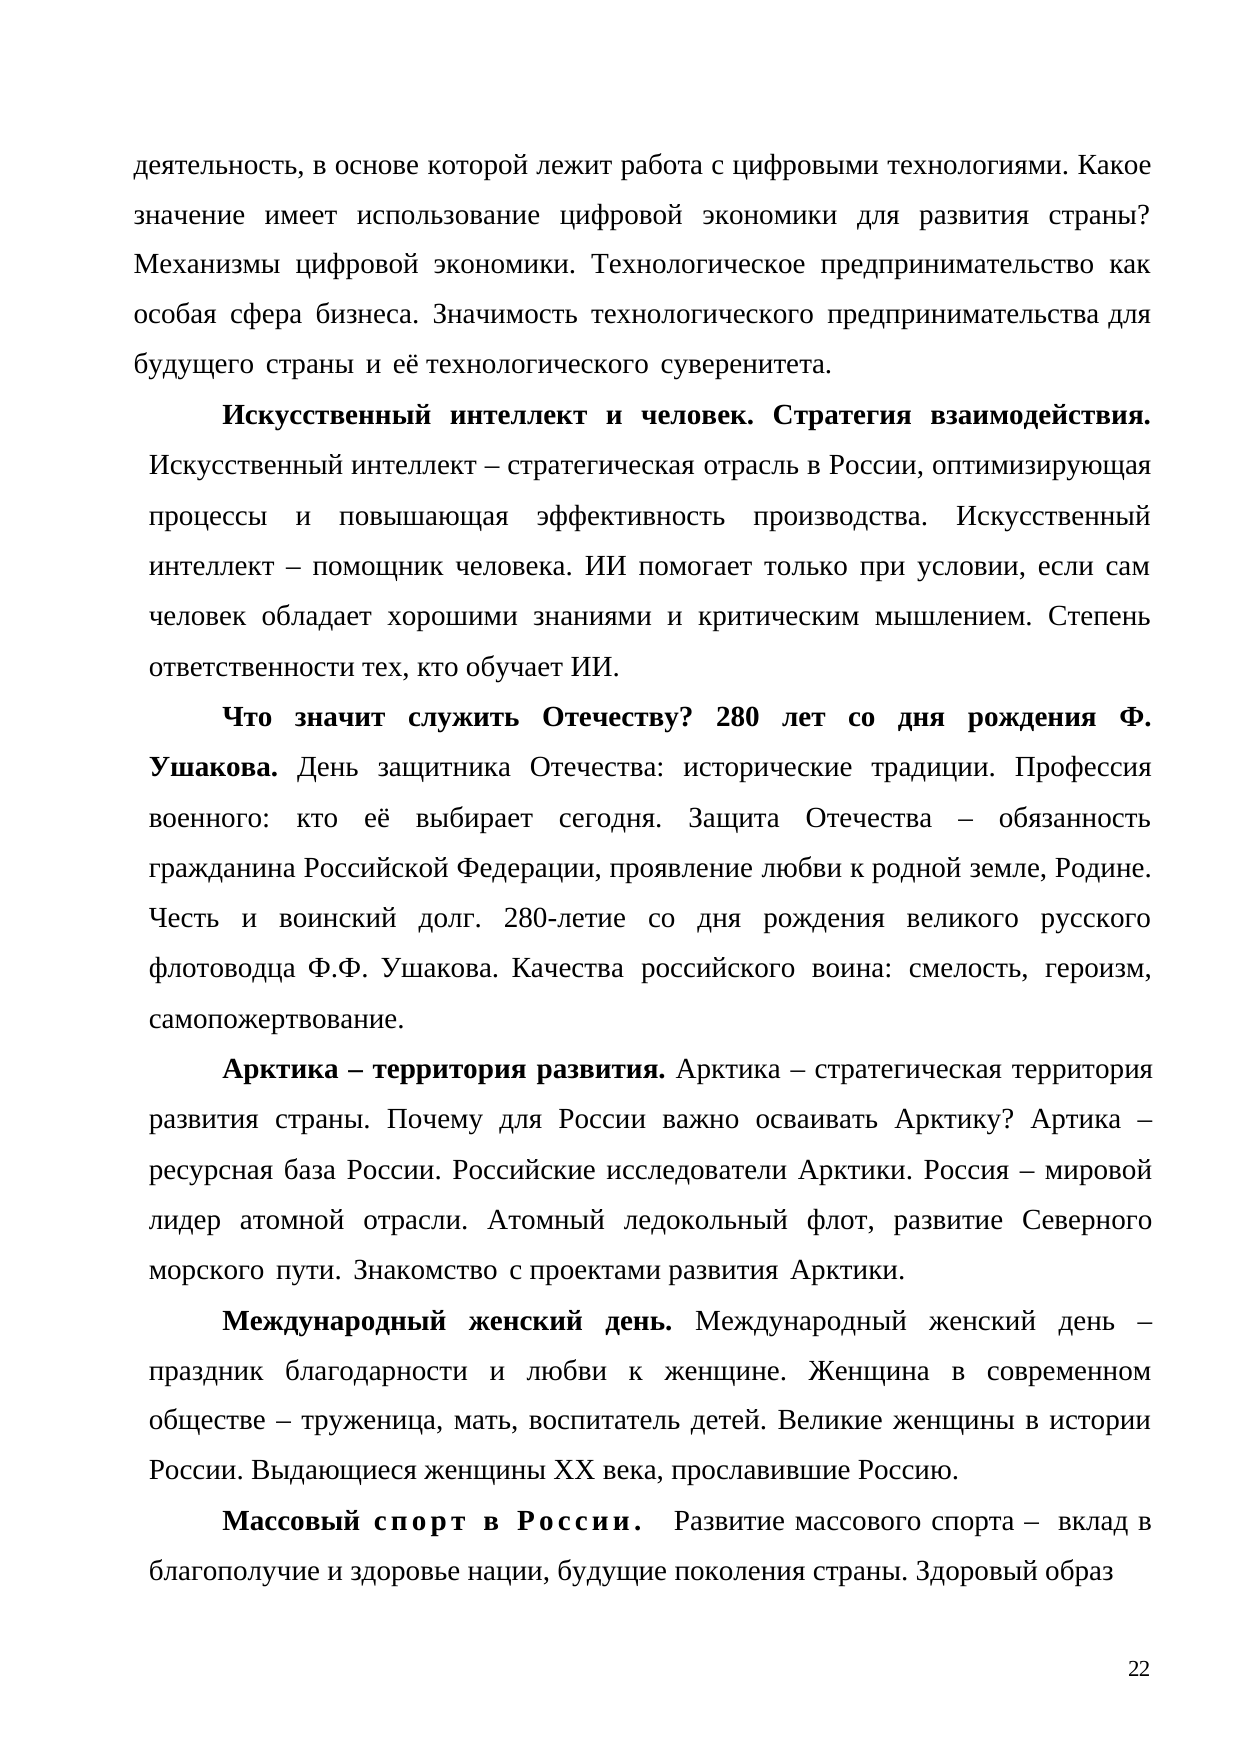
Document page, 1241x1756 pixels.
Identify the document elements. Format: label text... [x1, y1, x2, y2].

text деятельность, в основе которой лежит работа с цифровыми технологиями. Какое значение имеет использование цифровой экономики для развития страны? Механизмы цифровой экономики. Технологическое предпринимательство как особая сфера бизнеса. Значимость технологического предпринимательства для будущего страны и её технологического суверенитета. [133, 147, 1151, 379]
text Международный женский день. Международный женский день – праздник благодарности и любви к женщине. Женщина в современном обществе – труженица, мать, воспитатель детей. Великие женщины в истории России. Выдающиеся женщины ХХ века, прославившие Россию. [148, 1303, 1152, 1485]
text Арктика – территория развития. Арктика – стратегическая территория развития страны. Почему для России важно осваивать Арктику? Артика – ресурсная база России. Российские исследователи Арктики. Россия – мировой лидер атомной отрасли. Атомный ледокольный флот, развитие Северного морского пути. Знакомство с проектами развития Арктики. [148, 1051, 1153, 1286]
text Массовый спорт в России. Развитие массового спорта – вклад в благополучие и здоровье нации, будущие поколения страны. Здоровый образ [148, 1503, 1152, 1586]
text Что значит служить Отечеству? 280 лет со дня рождения Ф. Ушакова. День защитника Отечества: исторические традиции. Профессия военного: кто её выбирает сегодня. Защита Отечества – обязанность гражданина Российской Федерации, проявление любви к родной земле, Родине. Честь и воинский долг. 280-летие со дня рождения великого русского флотоводца Ф.Ф. Ушакова. Качества российского воина: смелость, героизм, самопожертвование. [148, 699, 1152, 1034]
text Искусственный интеллект и человек. Стратегия взаимодействия. Искусственный интеллект – стратегическая отрасль в России, оптимизирующая процессы и повышающая эффективность производства. Искусственный интеллект – помощник человека. ИИ помогает только при условии, если сам человек обладает хорошими знаниями и критическим мышлением. Степень ответственности тех, кто обучает ИИ. [148, 397, 1151, 682]
